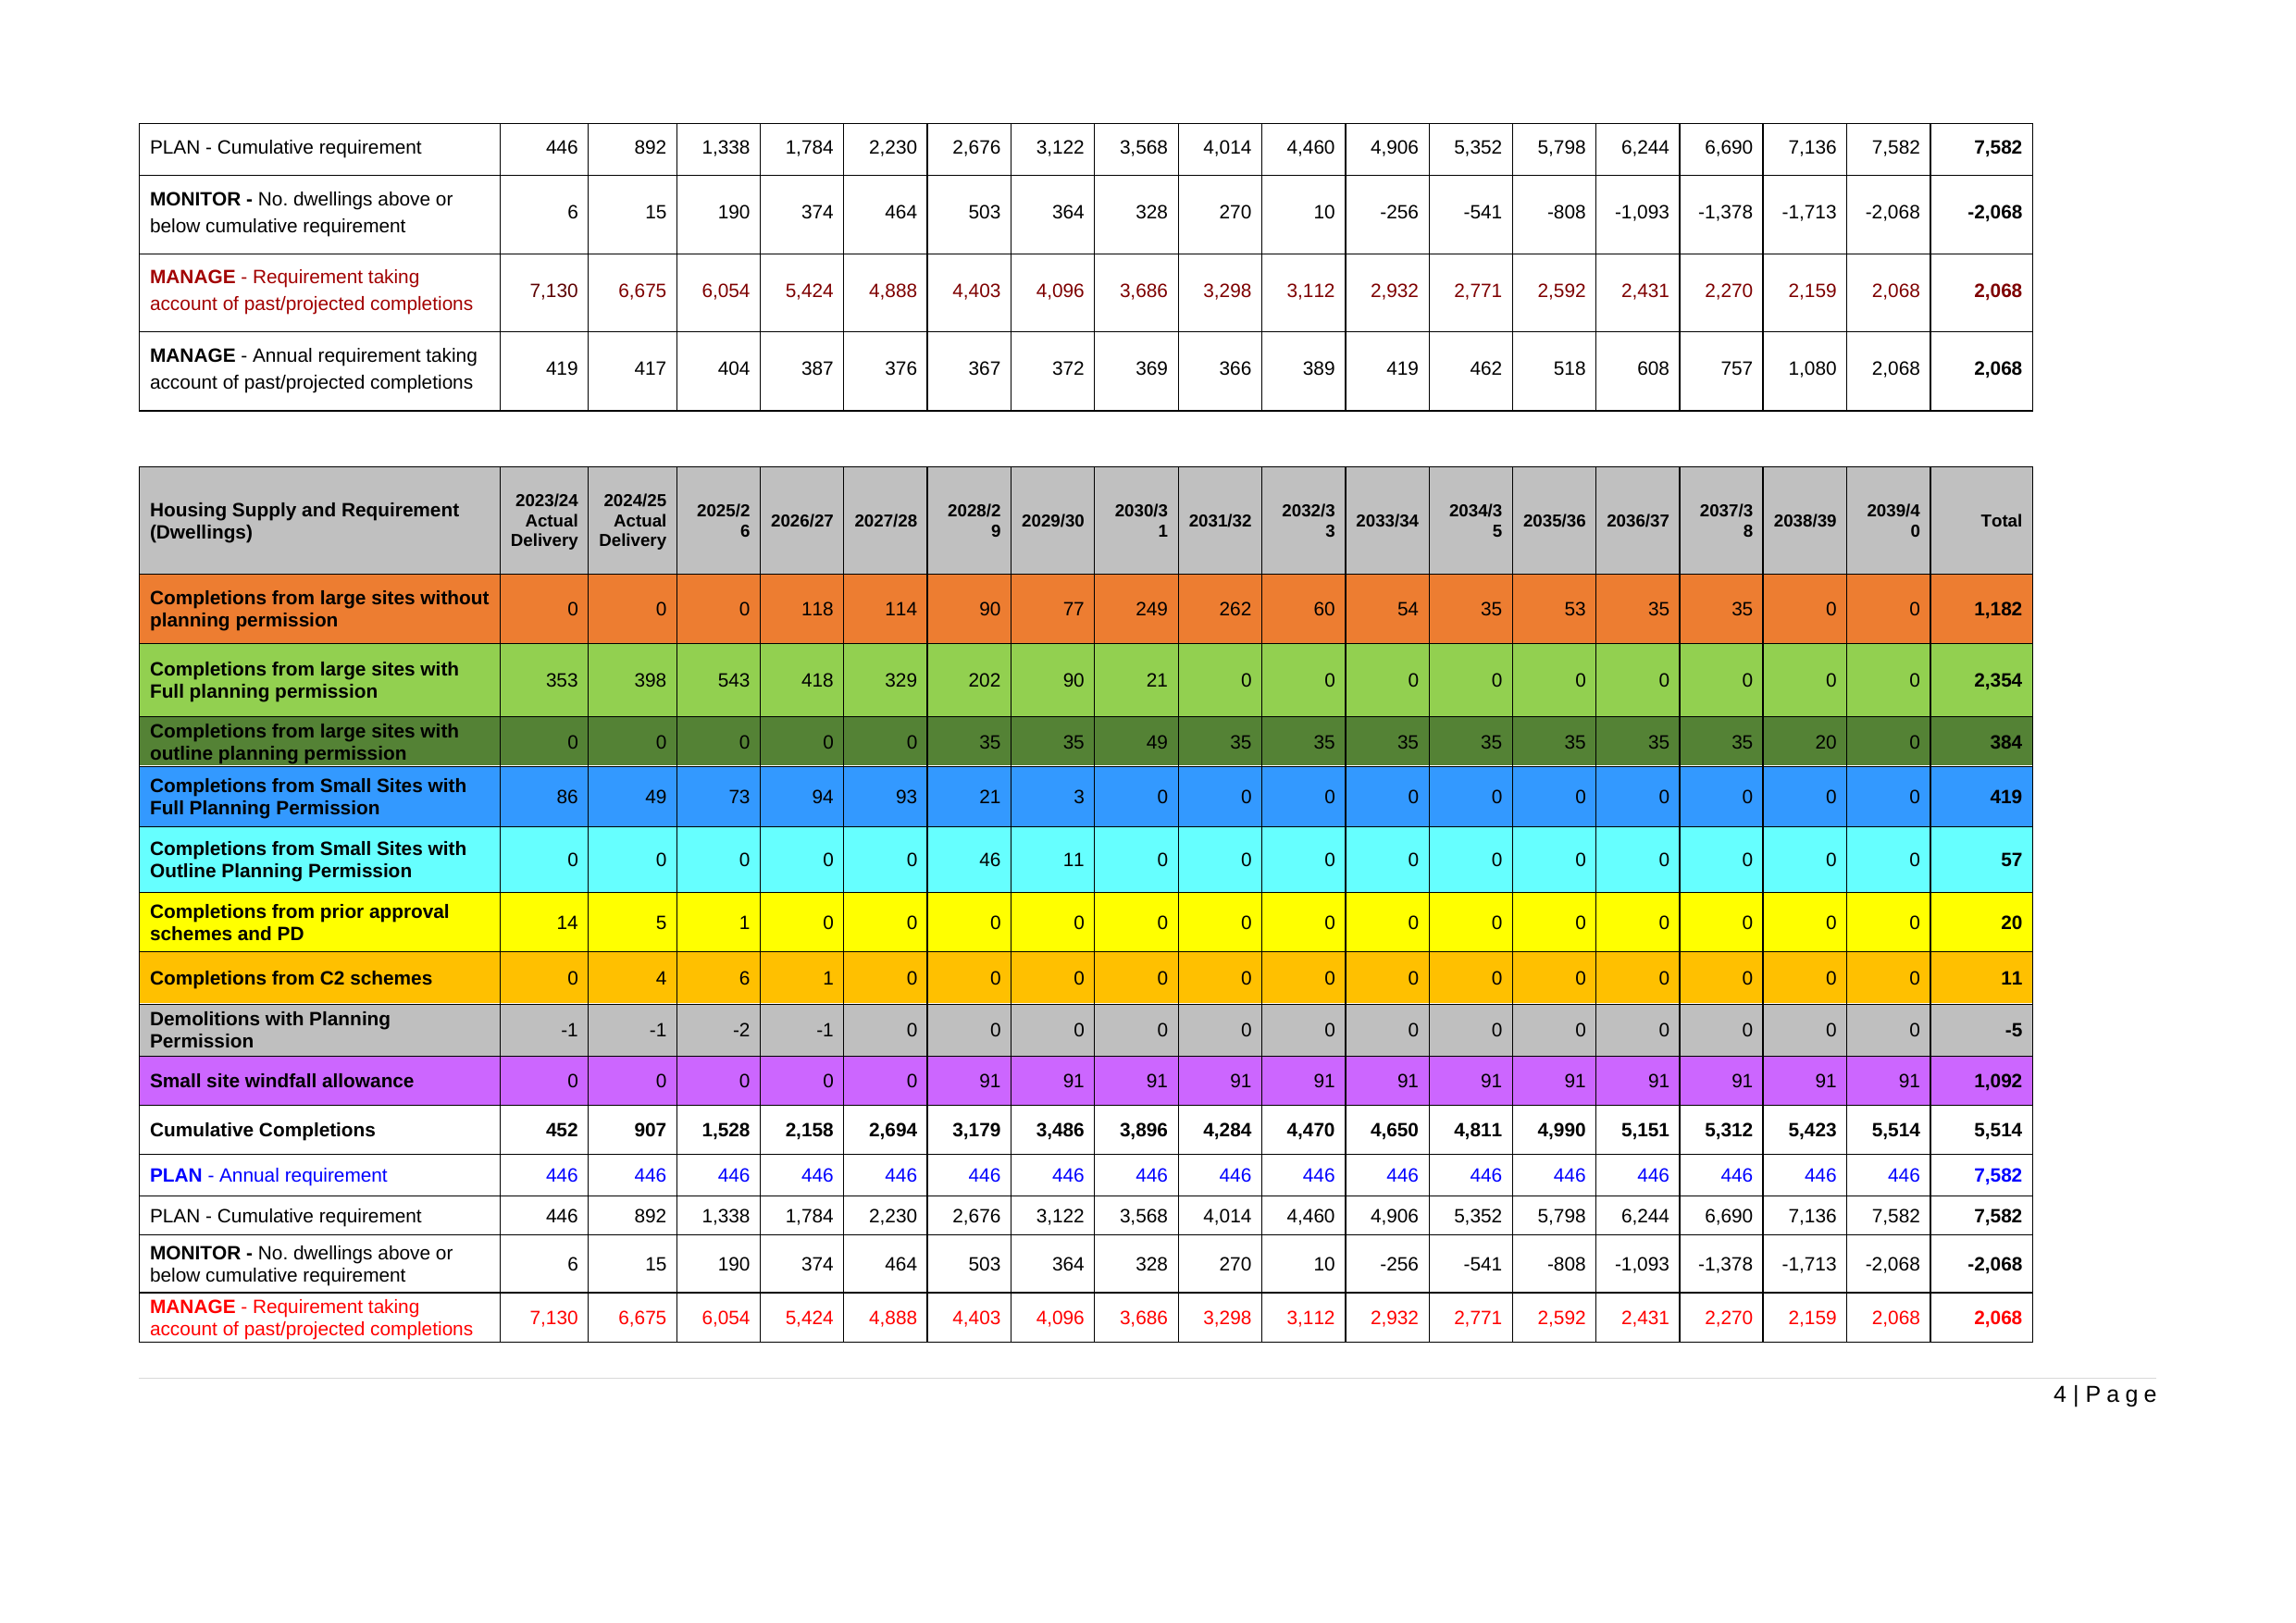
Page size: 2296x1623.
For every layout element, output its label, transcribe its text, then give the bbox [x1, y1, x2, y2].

table_cell 2,230 [844, 124, 926, 175]
table_cell 35 [1430, 575, 1512, 643]
table_cell 446 [1764, 1155, 1846, 1196]
table_header 2032/33 [1262, 467, 1345, 574]
table_cell 464 [844, 176, 926, 253]
table_header 2037/38 [1681, 467, 1762, 574]
table_cell 0 [928, 952, 1011, 1003]
table_cell 3,179 [928, 1106, 1011, 1154]
table_cell 5,352 [1430, 1196, 1512, 1234]
table_cell 14 [501, 893, 588, 951]
table_header 2039/40 [1847, 467, 1930, 574]
table_cell -1,713 [1764, 1235, 1846, 1292]
table_cell 0 [844, 952, 926, 1003]
table_cell 0 [1847, 827, 1930, 892]
table_cell -1,713 [1764, 176, 1846, 253]
table_cell 0 [1179, 767, 1261, 826]
table_cell 0 [844, 1005, 926, 1056]
table_cell 6,675 [589, 254, 676, 331]
table_cell 446 [677, 1155, 760, 1196]
table_cell 86 [501, 767, 588, 826]
table_cell 0 [589, 717, 676, 765]
table_cell 4,888 [844, 254, 926, 331]
table_cell 190 [677, 176, 760, 253]
table_cell 462 [1430, 332, 1512, 409]
table_header 2026/27 [761, 467, 843, 574]
table_cell 0 [501, 952, 588, 1003]
table_cell 94 [761, 767, 843, 826]
table_cell 0 [1262, 767, 1345, 826]
table_cell 0 [1179, 893, 1261, 951]
table_cell 73 [677, 767, 760, 826]
table_cell 419 [1347, 332, 1429, 409]
table_cell Completions from prior approval schemes and PD [140, 893, 500, 951]
table_cell 5,798 [1513, 124, 1595, 175]
table_cell 446 [1179, 1155, 1261, 1196]
table_header 2025/26 [677, 467, 760, 574]
table_cell 35 [1681, 575, 1762, 643]
table_cell 118 [761, 575, 843, 643]
table_cell 2,068 [1847, 332, 1930, 409]
table_cell Completions from large sites without planning permission [140, 575, 500, 643]
table_cell 2,270 [1681, 1294, 1762, 1341]
table_cell 419 [1931, 767, 2032, 826]
table_cell 7,130 [501, 1294, 588, 1341]
table_cell 3,298 [1179, 254, 1261, 331]
table_cell 0 [1095, 827, 1178, 892]
table_cell 372 [1011, 332, 1094, 409]
table_cell 4,888 [844, 1294, 926, 1341]
table_cell 1,528 [677, 1106, 760, 1154]
table_cell 91 [1596, 1057, 1679, 1105]
table_cell 15 [589, 176, 676, 253]
table_cell 4,460 [1262, 124, 1345, 175]
table_cell PLAN - Annual requirement [140, 1155, 500, 1196]
table_cell 4,284 [1179, 1106, 1261, 1154]
table_cell 0 [761, 893, 843, 951]
table_cell 3,122 [1011, 1196, 1094, 1234]
table_cell 6,690 [1681, 124, 1762, 175]
table_cell 367 [928, 332, 1011, 409]
table_cell 1 [761, 952, 843, 1003]
table_cell 2,270 [1681, 254, 1762, 331]
table_cell -808 [1513, 1235, 1595, 1292]
table_cell 0 [1513, 952, 1595, 1003]
table_cell 0 [1681, 644, 1762, 716]
table_cell 35 [928, 717, 1011, 765]
table_cell 0 [928, 893, 1011, 951]
table_header 2029/30 [1011, 467, 1094, 574]
table_cell 6,244 [1596, 124, 1679, 175]
table_cell 54 [1347, 575, 1429, 643]
table_cell 0 [1179, 1005, 1261, 1056]
table_cell -2,068 [1931, 176, 2032, 253]
table_header 2024/25 Actual Delivery [589, 467, 676, 574]
table_cell 328 [1095, 176, 1178, 253]
table_cell 0 [1430, 767, 1512, 826]
table_cell 202 [928, 644, 1011, 716]
table_cell 2,932 [1347, 1294, 1429, 1341]
table_cell Cumulative Completions [140, 1106, 500, 1154]
table_cell MANAGE - Requirement taking account of past/projected completions [140, 254, 500, 331]
table_cell 3,686 [1095, 1294, 1178, 1341]
table_cell 91 [1681, 1057, 1762, 1105]
table_cell 35 [1596, 575, 1679, 643]
table_cell 53 [1513, 575, 1595, 643]
table_cell 2,771 [1430, 254, 1512, 331]
table_cell 1,338 [677, 1196, 760, 1234]
table_cell MONITOR - No. dwellings above or below cumulative requirement [140, 176, 500, 253]
table_cell 0 [1513, 767, 1595, 826]
table_cell 2,068 [1847, 254, 1930, 331]
table_cell 0 [1596, 893, 1679, 951]
table_cell 5,514 [1931, 1106, 2032, 1154]
table_cell 0 [761, 827, 843, 892]
table_cell -1,093 [1596, 176, 1679, 253]
table_cell 7,582 [1931, 1155, 2032, 1196]
table_header 2028/29 [928, 467, 1011, 574]
table_cell 4,906 [1347, 124, 1429, 175]
table_cell 892 [589, 1196, 676, 1234]
table_cell 35 [1179, 717, 1261, 765]
table_cell 249 [1095, 575, 1178, 643]
table_cell 7,582 [1847, 1196, 1930, 1234]
table_cell 446 [1847, 1155, 1930, 1196]
table_cell 2,771 [1430, 1294, 1512, 1341]
table_cell 446 [501, 1196, 588, 1234]
table_cell 0 [1847, 893, 1930, 951]
table_header 2035/36 [1513, 467, 1595, 574]
table_cell MANAGE - Annual requirement taking account of past/projected completions [140, 332, 500, 409]
table_cell 0 [1011, 893, 1094, 951]
table_cell 2,068 [1931, 1294, 2032, 1341]
table_cell 93 [844, 767, 926, 826]
table_cell 2,068 [1931, 332, 2032, 409]
table_cell 419 [501, 332, 588, 409]
table_cell 35 [1596, 717, 1679, 765]
table_cell 0 [1347, 644, 1429, 716]
table_cell 3 [1011, 767, 1094, 826]
table_cell 5,423 [1764, 1106, 1846, 1154]
table_cell 6,690 [1681, 1196, 1762, 1234]
table_cell 6,054 [677, 254, 760, 331]
table_cell 3,112 [1262, 1294, 1345, 1341]
table_cell 20 [1931, 893, 2032, 951]
table_cell 0 [1681, 827, 1762, 892]
table_cell -2 [677, 1005, 760, 1056]
table_cell 0 [1513, 893, 1595, 951]
table_cell 446 [1681, 1155, 1762, 1196]
table_cell 91 [1179, 1057, 1261, 1105]
table_cell 3,122 [1011, 124, 1094, 175]
table_cell 5,514 [1847, 1106, 1930, 1154]
table_cell 10 [1262, 1235, 1345, 1292]
table_cell 35 [1262, 717, 1345, 765]
table_cell 6,054 [677, 1294, 760, 1341]
table_cell 60 [1262, 575, 1345, 643]
table_cell 2,230 [844, 1196, 926, 1234]
table_cell -1 [761, 1005, 843, 1056]
table_cell 387 [761, 332, 843, 409]
table_cell 503 [928, 1235, 1011, 1292]
table_header Housing Supply and Requirement (Dwellings) [140, 467, 500, 574]
table_cell 35 [1011, 717, 1094, 765]
table_cell 0 [501, 717, 588, 765]
table_header 2033/34 [1347, 467, 1429, 574]
table_cell 0 [501, 1057, 588, 1105]
table_cell 5,424 [761, 254, 843, 331]
table_cell 4,403 [928, 1294, 1011, 1341]
table_cell 2,354 [1931, 644, 2032, 716]
table_cell 328 [1095, 1235, 1178, 1292]
table_cell 1,080 [1764, 332, 1846, 409]
table_cell 11 [1011, 827, 1094, 892]
table_cell 5,798 [1513, 1196, 1595, 1234]
table_cell 0 [1513, 644, 1595, 716]
table_cell 0 [1764, 767, 1846, 826]
table_cell PLAN - Cumulative requirement [140, 1196, 500, 1234]
table_cell 0 [1681, 952, 1762, 1003]
table_cell 190 [677, 1235, 760, 1292]
table_cell 0 [1262, 1005, 1345, 1056]
table_cell 0 [1847, 767, 1930, 826]
table_cell 0 [1347, 952, 1429, 1003]
table_cell 2,592 [1513, 254, 1595, 331]
table_cell 5,424 [761, 1294, 843, 1341]
table_cell 57 [1931, 827, 2032, 892]
table_cell 384 [1931, 717, 2032, 765]
table_cell 91 [1347, 1057, 1429, 1105]
table_cell 0 [589, 575, 676, 643]
table_cell 0 [1596, 952, 1679, 1003]
table_cell 4,650 [1347, 1106, 1429, 1154]
table_cell 0 [677, 717, 760, 765]
table_cell -1,378 [1681, 176, 1762, 253]
table_cell 2,676 [928, 124, 1011, 175]
table_cell 5,151 [1596, 1106, 1679, 1154]
table_cell 0 [1095, 767, 1178, 826]
table_cell 0 [1764, 575, 1846, 643]
table_cell 21 [1095, 644, 1178, 716]
table_cell 3,568 [1095, 1196, 1178, 1234]
table_cell Completions from Small Sites with Outline Planning Permission [140, 827, 500, 892]
table_cell 0 [1095, 1005, 1178, 1056]
table_cell -1,093 [1596, 1235, 1679, 1292]
table_cell 4,014 [1179, 1196, 1261, 1234]
table_cell 892 [589, 124, 676, 175]
table_cell Completions from large sites with Full planning permission [140, 644, 500, 716]
table_cell 6 [501, 176, 588, 253]
table_cell 446 [501, 124, 588, 175]
table_cell 0 [1764, 893, 1846, 951]
table_cell 0 [761, 1057, 843, 1105]
table_cell 4,460 [1262, 1196, 1345, 1234]
table_cell -2,068 [1847, 1235, 1930, 1292]
table_cell 0 [1262, 644, 1345, 716]
table_cell 0 [1847, 952, 1930, 1003]
table_cell PLAN - Cumulative requirement [140, 124, 500, 175]
table_header 2036/37 [1596, 467, 1679, 574]
table_cell 0 [1596, 644, 1679, 716]
table_cell 2,068 [1931, 254, 2032, 331]
table_cell 446 [1596, 1155, 1679, 1196]
table_cell -541 [1430, 1235, 1512, 1292]
table_cell 11 [1931, 952, 2032, 1003]
table_cell -1,378 [1681, 1235, 1762, 1292]
table_cell 35 [1347, 717, 1429, 765]
table_cell 503 [928, 176, 1011, 253]
table_cell 0 [1095, 893, 1178, 951]
table_cell 7,582 [1847, 124, 1930, 175]
table_cell 2,932 [1347, 254, 1429, 331]
table_cell 364 [1011, 1235, 1094, 1292]
table_cell 0 [1095, 952, 1178, 1003]
table_cell -2,068 [1931, 1235, 2032, 1292]
table_cell 0 [1847, 717, 1930, 765]
table_cell 0 [928, 1005, 1011, 1056]
table_cell 91 [1764, 1057, 1846, 1105]
table_cell 446 [1011, 1155, 1094, 1196]
table_cell 446 [1430, 1155, 1512, 1196]
table_cell 90 [1011, 644, 1094, 716]
table_cell MONITOR - No. dwellings above or below cumulative requirement [140, 1235, 500, 1292]
table_cell 0 [589, 1057, 676, 1105]
table_cell -808 [1513, 176, 1595, 253]
table_cell 0 [677, 575, 760, 643]
table_cell 90 [928, 575, 1011, 643]
table_cell 7,136 [1764, 1196, 1846, 1234]
table_cell 46 [928, 827, 1011, 892]
table_cell 0 [501, 827, 588, 892]
table_cell 0 [761, 717, 843, 765]
table_cell 452 [501, 1106, 588, 1154]
table_cell 4,096 [1011, 1294, 1094, 1341]
table_cell 91 [1095, 1057, 1178, 1105]
table_cell 518 [1513, 332, 1595, 409]
table_cell 0 [1262, 893, 1345, 951]
table_cell Small site windfall allowance [140, 1057, 500, 1105]
table_cell 446 [761, 1155, 843, 1196]
table_cell 0 [589, 827, 676, 892]
table_header 2031/32 [1179, 467, 1261, 574]
table_cell 1,182 [1931, 575, 2032, 643]
table_cell 270 [1179, 1235, 1261, 1292]
table_cell -5 [1931, 1005, 2032, 1056]
table_cell 3,896 [1095, 1106, 1178, 1154]
table_cell 0 [1681, 1005, 1762, 1056]
table_cell 4,403 [928, 254, 1011, 331]
table_cell 91 [1847, 1057, 1930, 1105]
table_cell 0 [1764, 952, 1846, 1003]
table_cell 4,811 [1430, 1106, 1512, 1154]
table_cell 4 [589, 952, 676, 1003]
table_cell 446 [589, 1155, 676, 1196]
table_cell 0 [1347, 893, 1429, 951]
table_cell 20 [1764, 717, 1846, 765]
table_cell 0 [1011, 1005, 1094, 1056]
table_cell 0 [1347, 1005, 1429, 1056]
table_cell 0 [844, 1057, 926, 1105]
table_cell 0 [1430, 952, 1512, 1003]
table_cell 1,784 [761, 1196, 843, 1234]
table_cell 5,312 [1681, 1106, 1762, 1154]
table_cell 0 [1262, 827, 1345, 892]
table_cell 0 [1430, 893, 1512, 951]
table_cell 608 [1596, 332, 1679, 409]
table_cell 0 [1430, 827, 1512, 892]
table_cell 374 [761, 1235, 843, 1292]
table_cell 417 [589, 332, 676, 409]
table_cell 0 [1513, 827, 1595, 892]
table_cell -541 [1430, 176, 1512, 253]
table_cell 35 [1430, 717, 1512, 765]
table_cell 3,568 [1095, 124, 1178, 175]
table_cell 3,486 [1011, 1106, 1094, 1154]
table_cell 0 [1847, 1005, 1930, 1056]
table_cell 2,431 [1596, 1294, 1679, 1341]
table_cell 1 [677, 893, 760, 951]
table_header 2038/39 [1764, 467, 1846, 574]
table_cell 0 [1262, 952, 1345, 1003]
table_cell 0 [1179, 644, 1261, 716]
table_cell 418 [761, 644, 843, 716]
table_cell 446 [1347, 1155, 1429, 1196]
table_cell 91 [1430, 1057, 1512, 1105]
table_cell 0 [1430, 644, 1512, 716]
table_cell 2,694 [844, 1106, 926, 1154]
table_cell 4,096 [1011, 254, 1094, 331]
table_cell 364 [1011, 176, 1094, 253]
table_cell 91 [928, 1057, 1011, 1105]
table_cell 10 [1262, 176, 1345, 253]
table_cell MANAGE - Requirement taking account of past/projected completions [140, 1294, 500, 1341]
table_cell -1 [589, 1005, 676, 1056]
table_cell Demolitions with Planning Permission [140, 1005, 500, 1056]
table_cell 404 [677, 332, 760, 409]
table_cell -2,068 [1847, 176, 1930, 253]
table_header 2034/35 [1430, 467, 1512, 574]
table_cell 3,298 [1179, 1294, 1261, 1341]
table_cell 0 [1347, 827, 1429, 892]
table_header 2027/28 [844, 467, 926, 574]
table_cell 446 [1095, 1155, 1178, 1196]
table_cell 1,338 [677, 124, 760, 175]
table_cell 446 [501, 1155, 588, 1196]
table_cell 3,112 [1262, 254, 1345, 331]
table_cell 0 [677, 827, 760, 892]
table_cell 0 [1847, 644, 1930, 716]
table_cell 543 [677, 644, 760, 716]
table_cell -256 [1347, 176, 1429, 253]
table_cell 374 [761, 176, 843, 253]
table_cell 0 [1596, 767, 1679, 826]
table_cell 4,014 [1179, 124, 1261, 175]
table_cell 0 [1764, 827, 1846, 892]
table_cell 0 [1347, 767, 1429, 826]
table_cell 0 [677, 1057, 760, 1105]
table_cell Completions from Small Sites with Full Planning Permission [140, 767, 500, 826]
table_cell 35 [1513, 717, 1595, 765]
table_cell -1 [501, 1005, 588, 1056]
table_cell 389 [1262, 332, 1345, 409]
table_cell 0 [1179, 827, 1261, 892]
table_cell 329 [844, 644, 926, 716]
table_cell 2,431 [1596, 254, 1679, 331]
table_cell 35 [1681, 717, 1762, 765]
table_cell 6,675 [589, 1294, 676, 1341]
table_cell 757 [1681, 332, 1762, 409]
table_cell 91 [1262, 1057, 1345, 1105]
table_cell 0 [844, 893, 926, 951]
table_cell 0 [1011, 952, 1094, 1003]
table_cell 464 [844, 1235, 926, 1292]
table_cell 5 [589, 893, 676, 951]
table_cell 0 [1513, 1005, 1595, 1056]
table_cell 7,582 [1931, 1196, 2032, 1234]
table_cell 2,158 [761, 1106, 843, 1154]
table_cell 907 [589, 1106, 676, 1154]
table_cell 2,068 [1847, 1294, 1930, 1341]
table_cell 446 [1262, 1155, 1345, 1196]
table_header Total [1931, 467, 2032, 574]
table_cell 6,244 [1596, 1196, 1679, 1234]
table_cell 1,784 [761, 124, 843, 175]
table_cell 0 [1681, 767, 1762, 826]
table_cell 270 [1179, 176, 1261, 253]
table_header 2030/31 [1095, 467, 1178, 574]
table_cell 0 [1430, 1005, 1512, 1056]
table_cell 369 [1095, 332, 1178, 409]
table_cell 7,136 [1764, 124, 1846, 175]
table_cell 0 [1596, 827, 1679, 892]
table_cell 77 [1011, 575, 1094, 643]
table_cell 2,592 [1513, 1294, 1595, 1341]
table_cell 15 [589, 1235, 676, 1292]
table_cell 6 [677, 952, 760, 1003]
table_cell 7,130 [501, 254, 588, 331]
table_cell 446 [844, 1155, 926, 1196]
table_cell 21 [928, 767, 1011, 826]
table_cell Completions from large sites with outline planning permission [140, 717, 500, 765]
table_cell 2,159 [1764, 254, 1846, 331]
table_cell Completions from C2 schemes [140, 952, 500, 1003]
table_cell 0 [1764, 1005, 1846, 1056]
table_cell 114 [844, 575, 926, 643]
table_cell 0 [1681, 893, 1762, 951]
table_cell 49 [1095, 717, 1178, 765]
table_cell 0 [1764, 644, 1846, 716]
table_cell 262 [1179, 575, 1261, 643]
table_cell 91 [1011, 1057, 1094, 1105]
table_cell 0 [844, 717, 926, 765]
table_cell 446 [1513, 1155, 1595, 1196]
table_cell 5,352 [1430, 124, 1512, 175]
table_cell 0 [1847, 575, 1930, 643]
table_cell 0 [501, 575, 588, 643]
table_cell 446 [928, 1155, 1011, 1196]
table_cell 49 [589, 767, 676, 826]
table_cell 6 [501, 1235, 588, 1292]
table_cell 0 [844, 827, 926, 892]
table_cell 2,676 [928, 1196, 1011, 1234]
table_header 2023/24 Actual Delivery [501, 467, 588, 574]
table_cell 376 [844, 332, 926, 409]
table_cell 366 [1179, 332, 1261, 409]
table_cell 3,686 [1095, 254, 1178, 331]
table_cell 398 [589, 644, 676, 716]
table_cell 91 [1513, 1057, 1595, 1105]
table_cell 353 [501, 644, 588, 716]
table_cell -256 [1347, 1235, 1429, 1292]
table_cell 1,092 [1931, 1057, 2032, 1105]
table_cell 4,906 [1347, 1196, 1429, 1234]
table_cell 0 [1596, 1005, 1679, 1056]
table_cell 0 [1179, 952, 1261, 1003]
table_cell 7,582 [1931, 124, 2032, 175]
table_cell 4,990 [1513, 1106, 1595, 1154]
table_cell 2,159 [1764, 1294, 1846, 1341]
table_cell 4,470 [1262, 1106, 1345, 1154]
